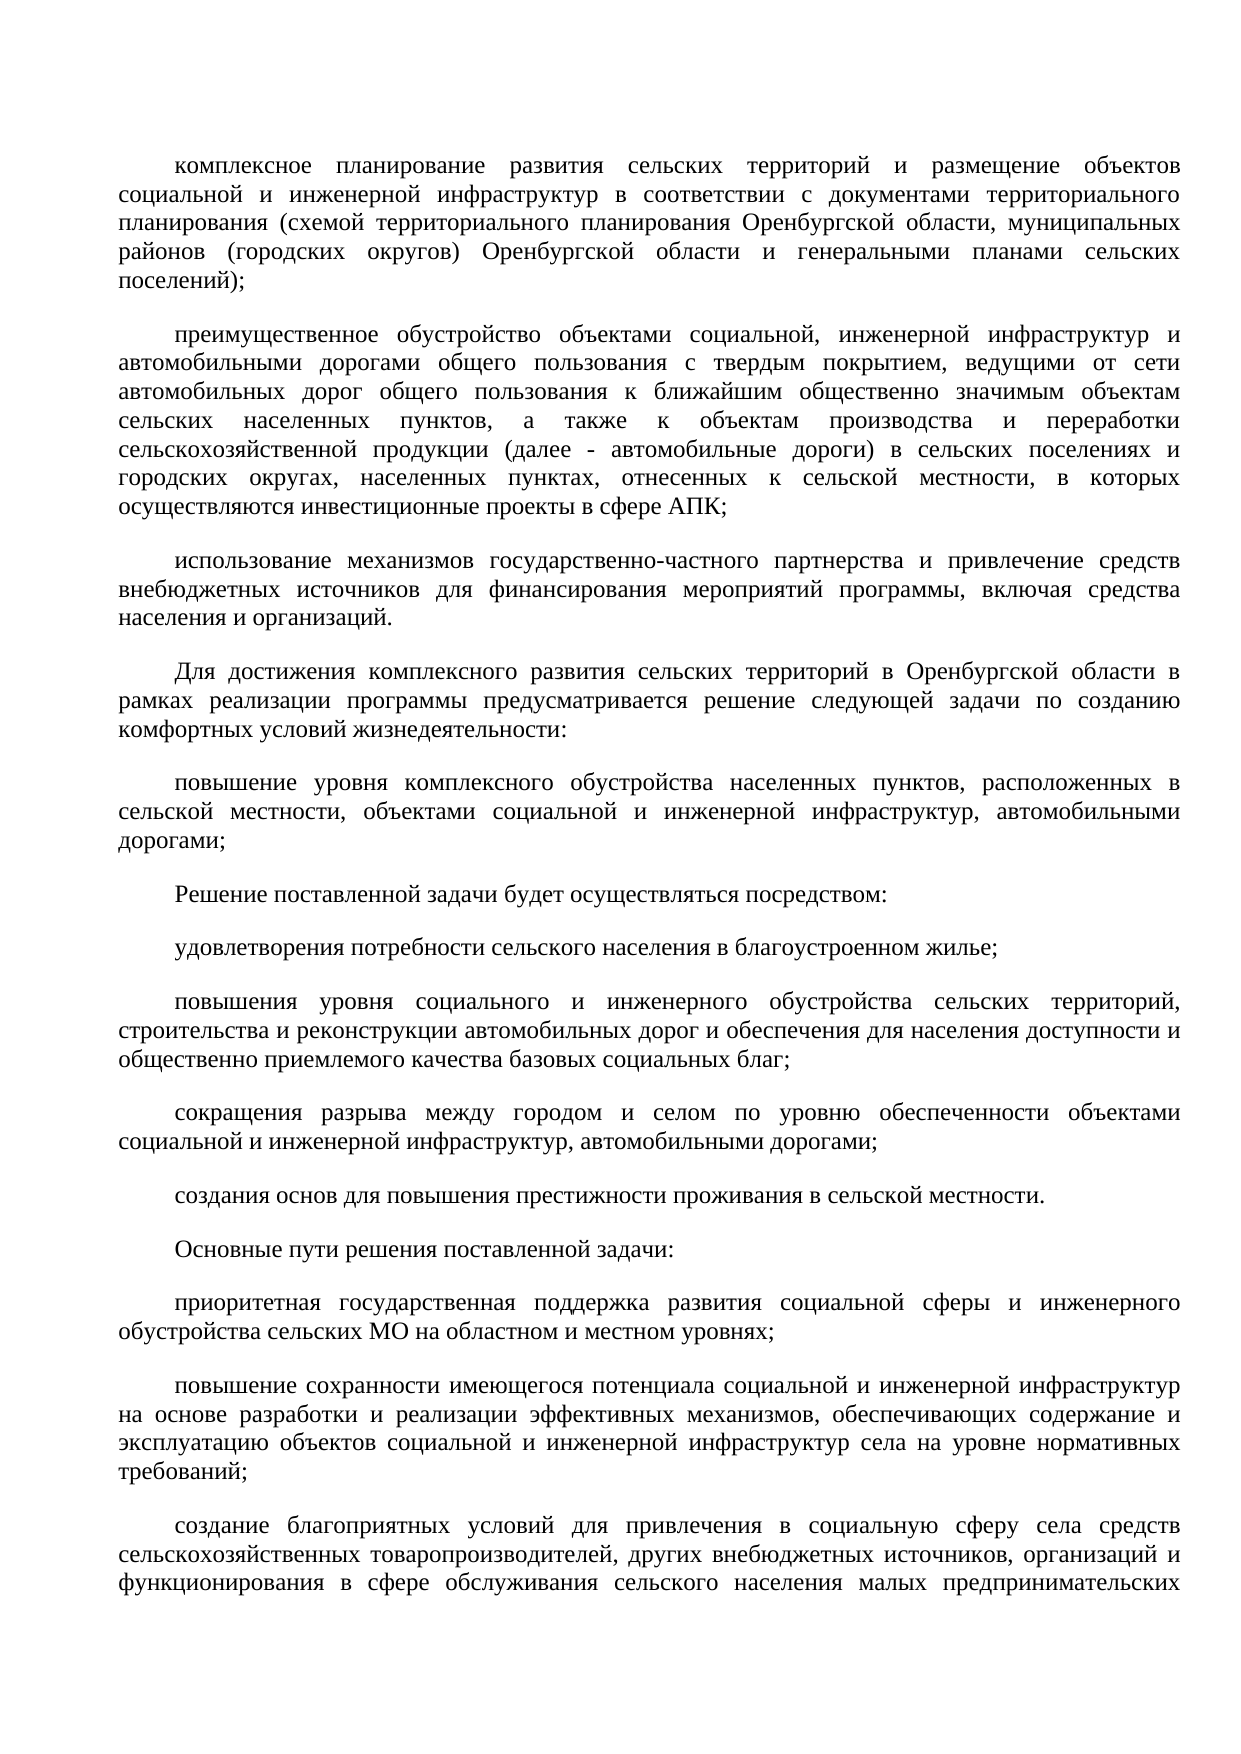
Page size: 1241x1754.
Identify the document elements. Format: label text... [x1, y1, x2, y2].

text создания основ для повышения престижности проживания в сельской местности. [118, 1180, 1181, 1209]
text комплексное планирование развития сельских территорий и размещение объектов социальной и инженерной инфраструктур в соответствии с документами территориального планирования (схемой территориального планирования Оренбургской области, муниципальных районов (городских округов) Оренбургской области и генеральными планами сельских поселений); [118, 150, 1181, 294]
text повышение уровня комплексного обустройства населенных пунктов, расположенных в сельской местности, объектами социальной и инженерной инфраструктур, автомобильными дорогами; [118, 767, 1181, 854]
text повышения уровня социального и инженерного обустройства сельских территорий, строительства и реконструкции автомобильных дорог и обеспечения для населения доступности и общественно приемлемого качества базовых социальных благ; [118, 986, 1181, 1072]
text удовлетворения потребности сельского населения в благоустроенном жилье; [118, 932, 1181, 961]
text Основные пути решения поставленной задачи: [118, 1234, 1181, 1262]
text преимущественное обустройство объектами социальной, инженерной инфраструктур и автомобильными дорогами общего пользования с твердым покрытием, ведущими от сети автомобильных дорог общего пользования к ближайшим общественно значимым объектам сельских населенных пунктов, а также к объектам производства и переработки сельскохозяйственной продукции (далее - автомобильные дороги) в сельских поселениях и городских округах, населенных пунктах, отнесенных к сельской местности, в которых осуществляются инвестиционные проекты в сфере АПК; [118, 319, 1181, 520]
text Решение поставленной задачи будет осуществляться посредством: [118, 879, 1181, 907]
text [118, 1510, 1181, 1596]
text использование механизмов государственно-частного партнерства и привлечение средств внебюджетных источников для финансирования мероприятий программы, включая средства населения и организаций. [118, 545, 1181, 631]
text сокращения разрыва между городом и селом по уровню обеспеченности объектами социальной и инженерной инфраструктур, автомобильными дорогами; [118, 1097, 1181, 1155]
text приоритетная государственная поддержка развития социальной сферы и инженерного обустройства сельских МО на областном и местном уровнях; [118, 1287, 1181, 1345]
text Для достижения комплексного развития сельских территорий в Оренбургской области в рамках реализации программы предусматривается решение следующей задачи по созданию комфортных условий жизнедеятельности: [118, 656, 1181, 742]
text повышение сохранности имеющегося потенциала социальной и инженерной инфраструктур на основе разработки и реализации эффективных механизмов, обеспечивающих содержание и эксплуатацию объектов социальной и инженерной инфраструктур села на уровне нормативных требований; [118, 1370, 1181, 1485]
